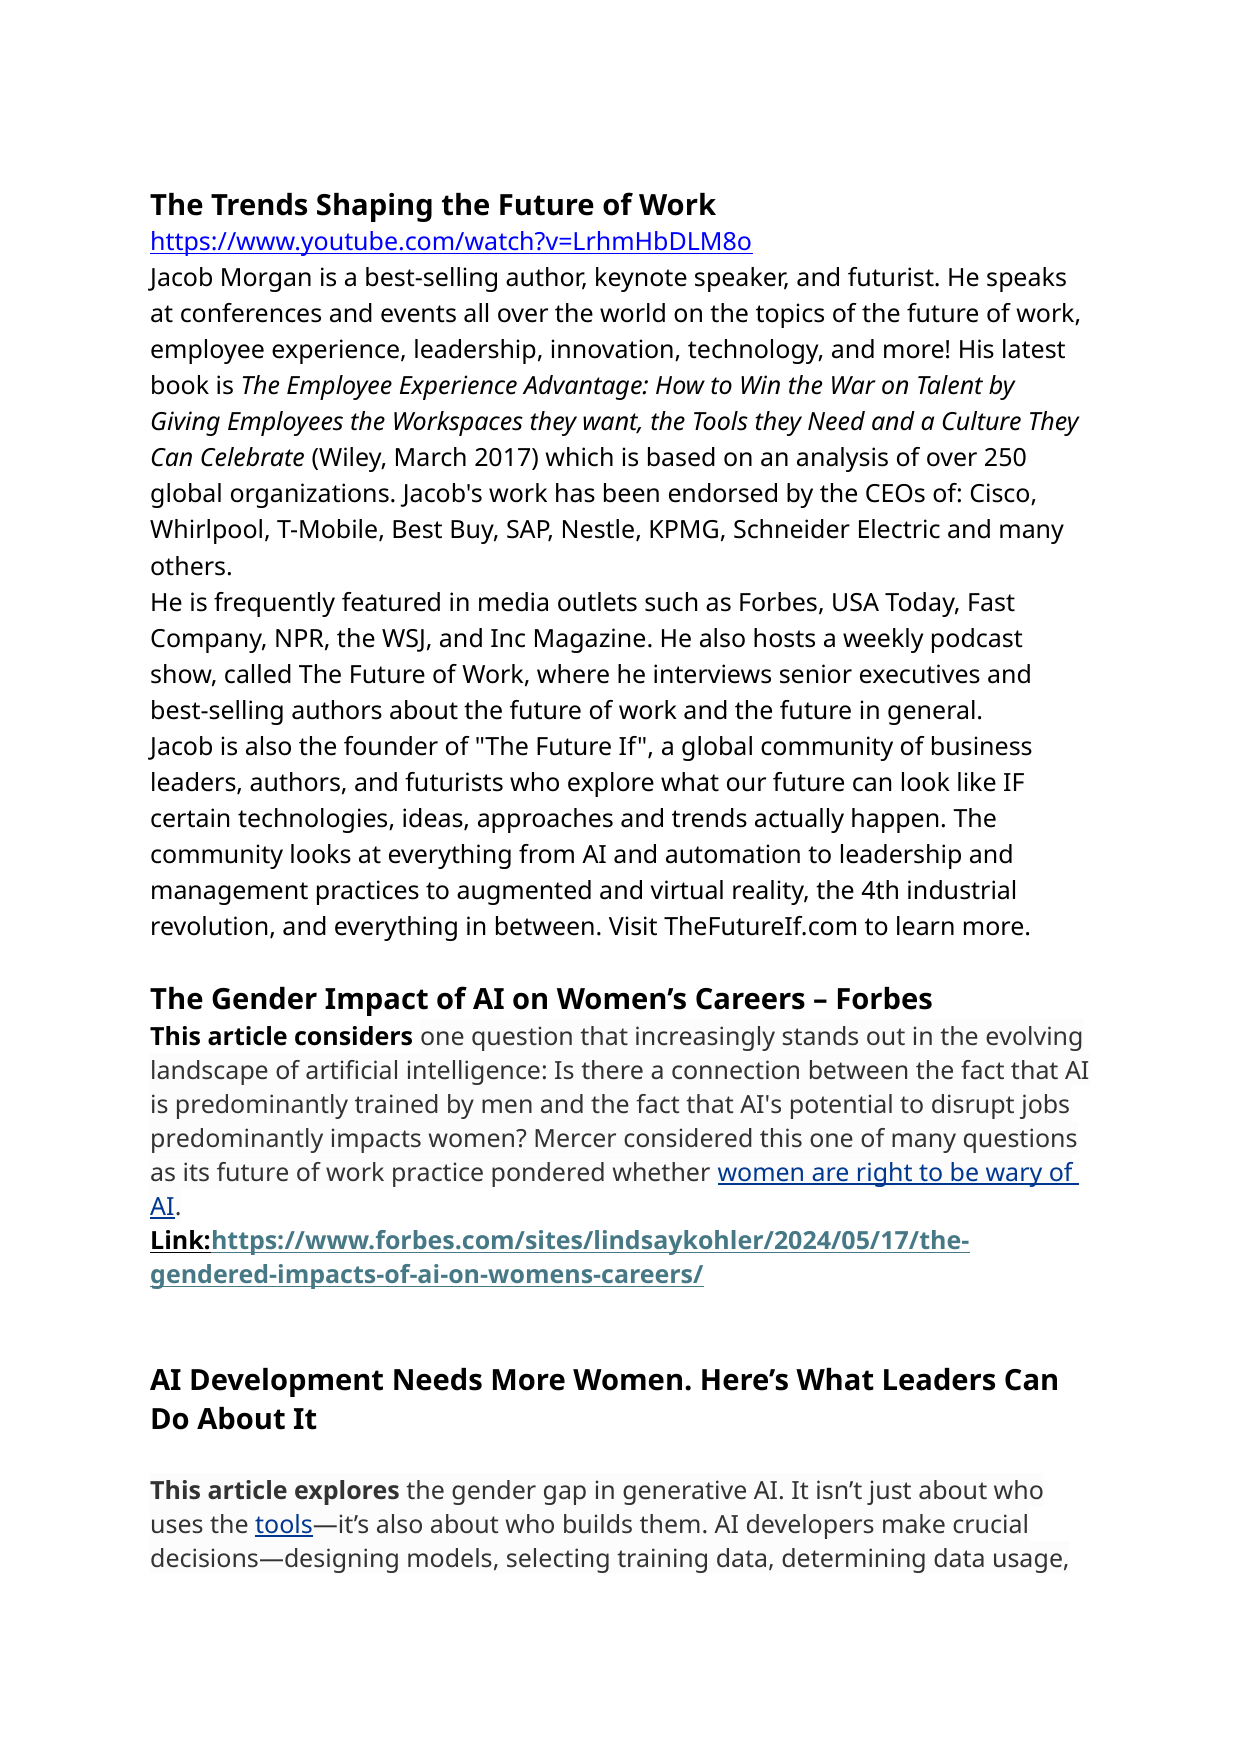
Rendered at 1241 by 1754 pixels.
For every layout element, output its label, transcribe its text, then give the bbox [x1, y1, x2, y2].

text Jacob Morgan is a best-selling author, keynote speaker, and futurist. He speaks at conferences and events all over the world on the topics of the future of work, employee experience, leadership, innovation, technology, and more! His latest book is The Employee Experience Advantage: How to Win the War on Talent by Giving Employees the Workspaces they want, the Tools they Need and a Culture They Can Celebrate (Wiley, March 2017) which is based on an analysis of over 250 global organizations. Jacob's work has been endorsed by the CEOs of: Cisco, Whirlpool, T-Mobile, Best Buy, SAP, Nestle, KPMG, Schneider Electric and many others. [150, 260, 1090, 582]
text He is frequently featured in media outlets such as Forbes, USA Today, Fast Company, NPR, the WSJ, and Inc Magazine. He also hosts a weekly podcast show, called The Future of Work, where he interviews senior executives and best-selling authors about the future of work and the future in general. [150, 584, 1090, 726]
text This article considers one question that increasingly stands out in the evolving landscape of artificial intelligence: Is there a connection between the fact that AI is predominantly trained by men and the fact that AI's potential to disrupt jobs predominantly impacts women? Mercer considered this one of many questions as its future of work practice pondered whether women are right to be wary of AI. [150, 1086, 1090, 1223]
text AI Development Needs More Women. Here’s What Leaders Can Do About It [150, 1359, 1090, 1438]
text Link:https://www.forbes.com/sites/lindsaykohler/2024/05/17/the-gendered-impacts-of-ai-on-womens-careers/ [150, 1223, 1090, 1291]
text The Trends Shaping the Future of Work [150, 184, 1090, 224]
text https://www.youtube.com/watch?v=LrhmHbDLM8o [150, 224, 1090, 258]
text Jacob is also the founder of "The Future If", a global community of business leaders, authors, and futurists who explore what our future can look like IF certain technologies, ideas, approaches and trends actually happen. The community looks at everything from AI and automation to leadership and management practices to augmented and virtual reality, the 4th industrial revolution, and everything in between. Visit TheFutureIf.com to learn more. [150, 728, 1090, 943]
text The Gender Impact of AI on Women’s Careers – Forbes [150, 979, 1090, 1018]
text This article considers one question that increasingly stands out in the evolving landscape of artificial intelligence: Is there a connection between the fact that AI is predominantly trained by men and the fact that AI's potential to disrupt jobs predominantly impacts women? Mercer considered this one of many questions as its future of work practice pondered whether women are right to be wary of AI. [150, 1018, 1090, 1053]
